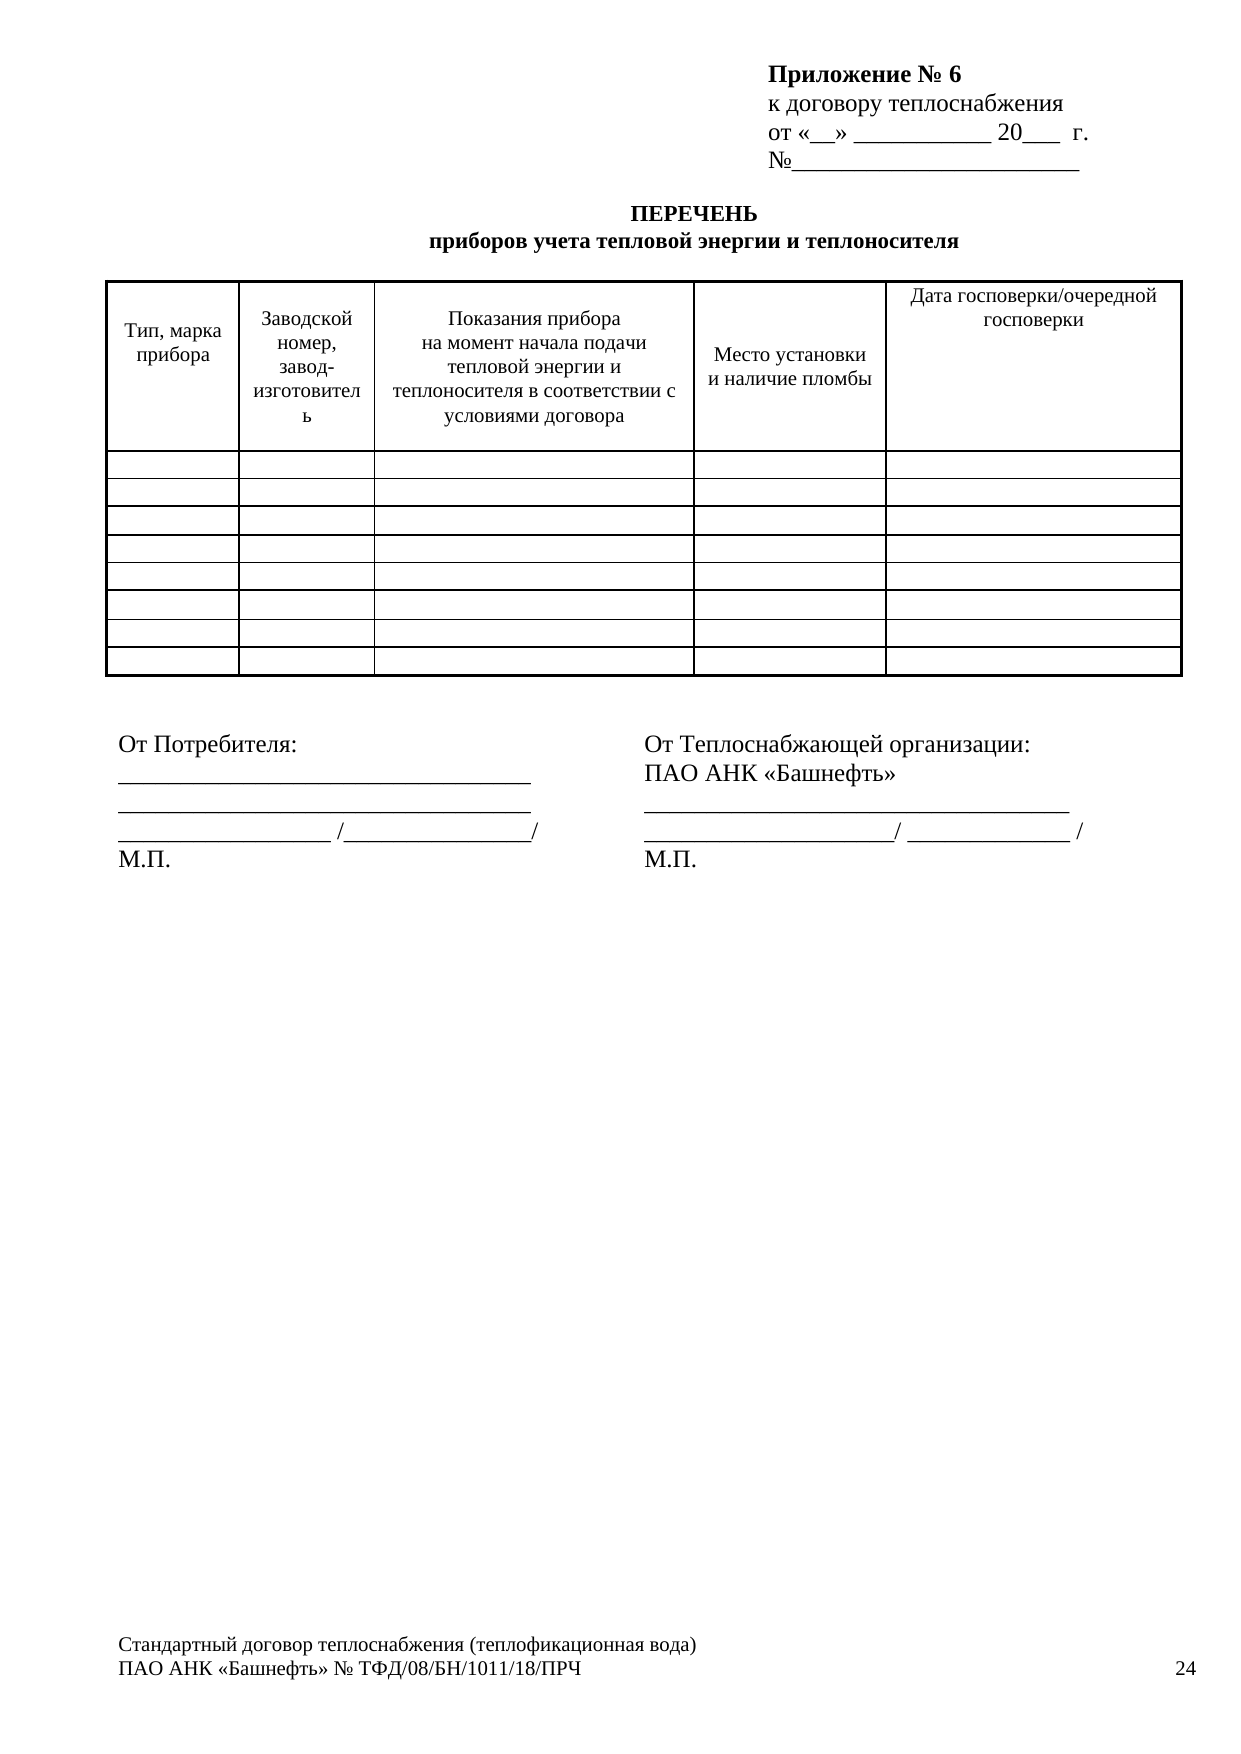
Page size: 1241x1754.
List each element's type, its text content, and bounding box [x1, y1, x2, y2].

table_cell [108, 563, 238, 589]
table_cell [240, 648, 374, 674]
table_cell [695, 536, 885, 562]
table_cell [240, 563, 374, 589]
table_cell _________________ /_______________/ М.П. [107, 816, 633, 873]
table_cell [375, 536, 693, 562]
table_cell [887, 507, 1180, 534]
table_cell [375, 563, 693, 589]
table_cell [108, 591, 238, 619]
table_cell [695, 452, 885, 478]
table_cell [887, 620, 1180, 646]
table_cell [375, 648, 693, 674]
table_header Тип, марка прибора [108, 283, 238, 450]
table_cell [240, 507, 374, 534]
table_cell [695, 479, 885, 505]
table_cell [240, 452, 374, 478]
table_cell [887, 563, 1180, 589]
table_cell [887, 648, 1180, 674]
table_header Заводской номер, завод-изготовитель [240, 283, 374, 450]
table_cell [108, 452, 238, 478]
table_header Показания прибора на момент начала подачи тепловой энергии и теплоносителя в соответствии с условиями договора [375, 283, 693, 450]
table_cell [240, 591, 374, 619]
table_header От Теплоснабжающей организации: ПАО АНК «Башнефть» __________________________________ [633, 701, 1113, 816]
table_cell [695, 507, 885, 534]
text от «__» ___________ 20___ г. [768, 117, 1196, 145]
table_cell [108, 507, 238, 534]
table_cell [375, 620, 693, 646]
table_cell [887, 536, 1180, 562]
table_cell [240, 536, 374, 562]
table_cell [887, 479, 1180, 505]
table_cell [375, 507, 693, 534]
table_cell [695, 563, 885, 589]
table_cell [375, 479, 693, 505]
text №_______________________ [768, 145, 1196, 174]
table_cell ____________________/ _____________ / М.П. [633, 816, 1113, 873]
table_header Место установки и наличие пломбы [695, 283, 885, 450]
table_header От Потребителя: _________________________________ _________________________________ [107, 701, 633, 816]
table_cell [108, 536, 238, 562]
text приборов учета тепловой энергии и теплоносителя [118, 227, 1196, 253]
table_cell [108, 620, 238, 646]
table_header Дата госповерки/очередной госповерки [887, 283, 1180, 450]
text к договору теплоснабжения [768, 88, 1196, 117]
text Приложение № 6 [768, 59, 1196, 88]
table_cell [108, 648, 238, 674]
table_cell [375, 452, 693, 478]
table_cell [108, 479, 238, 505]
text ПЕРЕЧЕНЬ [118, 201, 1196, 227]
table_cell [887, 591, 1180, 619]
table_cell [887, 452, 1180, 478]
table_cell [375, 591, 693, 619]
table_cell [240, 620, 374, 646]
table_cell [695, 648, 885, 674]
table_cell [695, 620, 885, 646]
table_cell [695, 591, 885, 619]
table_cell [240, 479, 374, 505]
